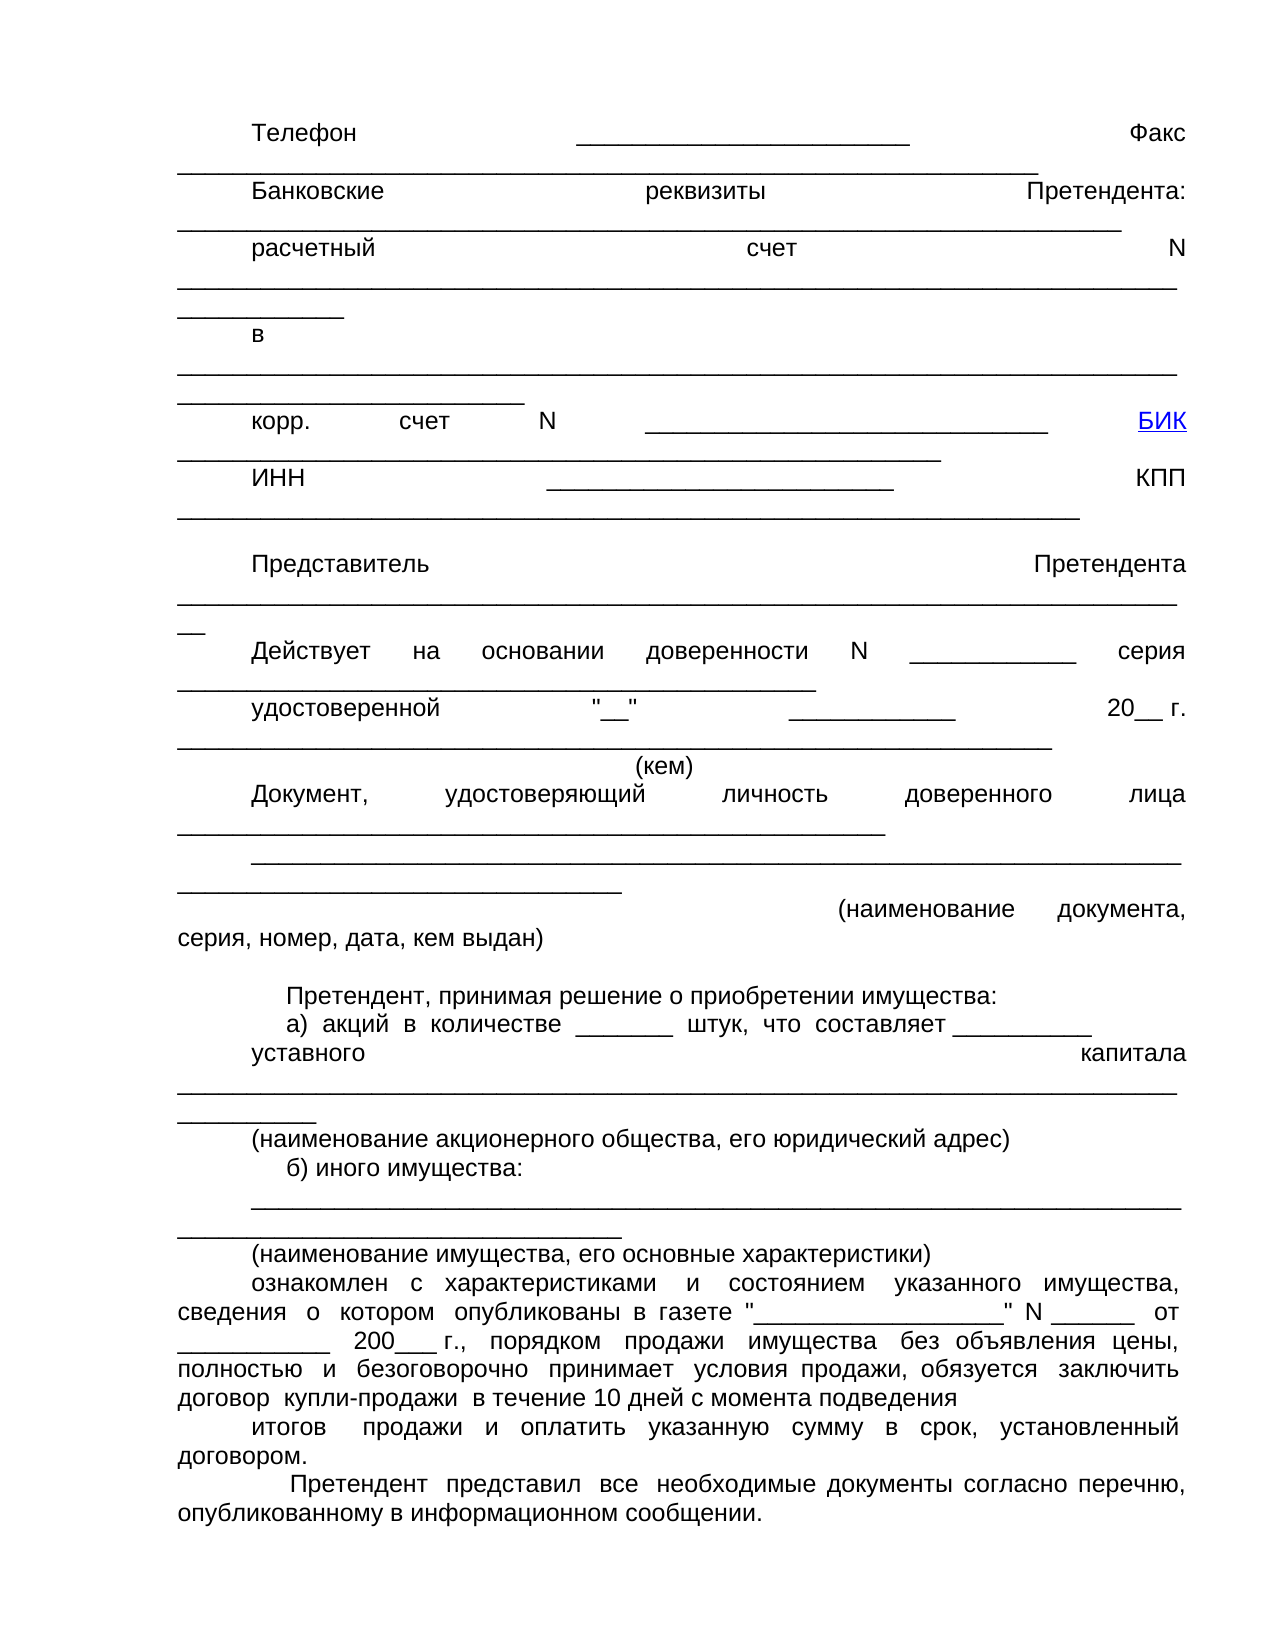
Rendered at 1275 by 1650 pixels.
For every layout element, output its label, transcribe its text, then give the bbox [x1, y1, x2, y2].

text ___________________________________________________________________________________________________ [177, 837, 1186, 894]
text удостоверенной "__" ____________ 20__ г. _______________________________________________________________ [177, 693, 1186, 751]
text в _________________________________________________________________________________________________ [177, 319, 1186, 406]
text (наименование акционерного общества, его юридический адрес) [177, 1124, 1186, 1153]
text (наименование документа, серия, номер, дата, кем выдан) [177, 894, 1186, 952]
text расчетный счет N ____________________________________________________________________________________ [177, 233, 1186, 319]
text Телефон ________________________ Факс ______________________________________________________________ [177, 118, 1186, 176]
text Документ, удостоверяющий личность доверенного лица ___________________________________________________ [177, 779, 1186, 837]
text ИНН _________________________ КПП _________________________________________________________________ [177, 463, 1186, 521]
text (наименование имущества, его основные характеристики) [177, 1239, 1186, 1268]
text Претендент представил все необходимые документы согласно перечню, опубликованному в информационном сообщении. [177, 1469, 1186, 1527]
text а) акций в количестве _______ штук, что составляет __________ [177, 1009, 1186, 1038]
text уставного капитала __________________________________________________________________________________ [177, 1038, 1186, 1124]
text Претендент, принимая решение о приобретении имущества: [177, 981, 1186, 1009]
text Банковские реквизиты Претендента: ____________________________________________________________________ [177, 176, 1186, 233]
text (кем) [177, 751, 1186, 779]
text Действует на основании доверенности N ____________ серия ______________________________________________ [177, 636, 1186, 693]
text корр. счет N _____________________________ БИК _______________________________________________________ [177, 406, 1186, 463]
text ___________________________________________________________________________________________________ [177, 1182, 1186, 1239]
text б) иного имущества: [177, 1153, 1186, 1182]
text итогов продажи и оплатить указанную сумму в срок, установленный договором. [177, 1412, 1186, 1469]
text Представитель Претендента __________________________________________________________________________ [177, 549, 1186, 636]
text ознакомлен с характеристиками и состоянием указанного имущества, сведения о котором опубликованы в газете "__________________" N ______ от ___________ 200___ г., порядком продажи имущества без объявления цены, полностью и безоговорочно принимает условия продажи, обязуется заключить договор купли-продажи в течение 10 дней с момента подведения [177, 1268, 1186, 1412]
